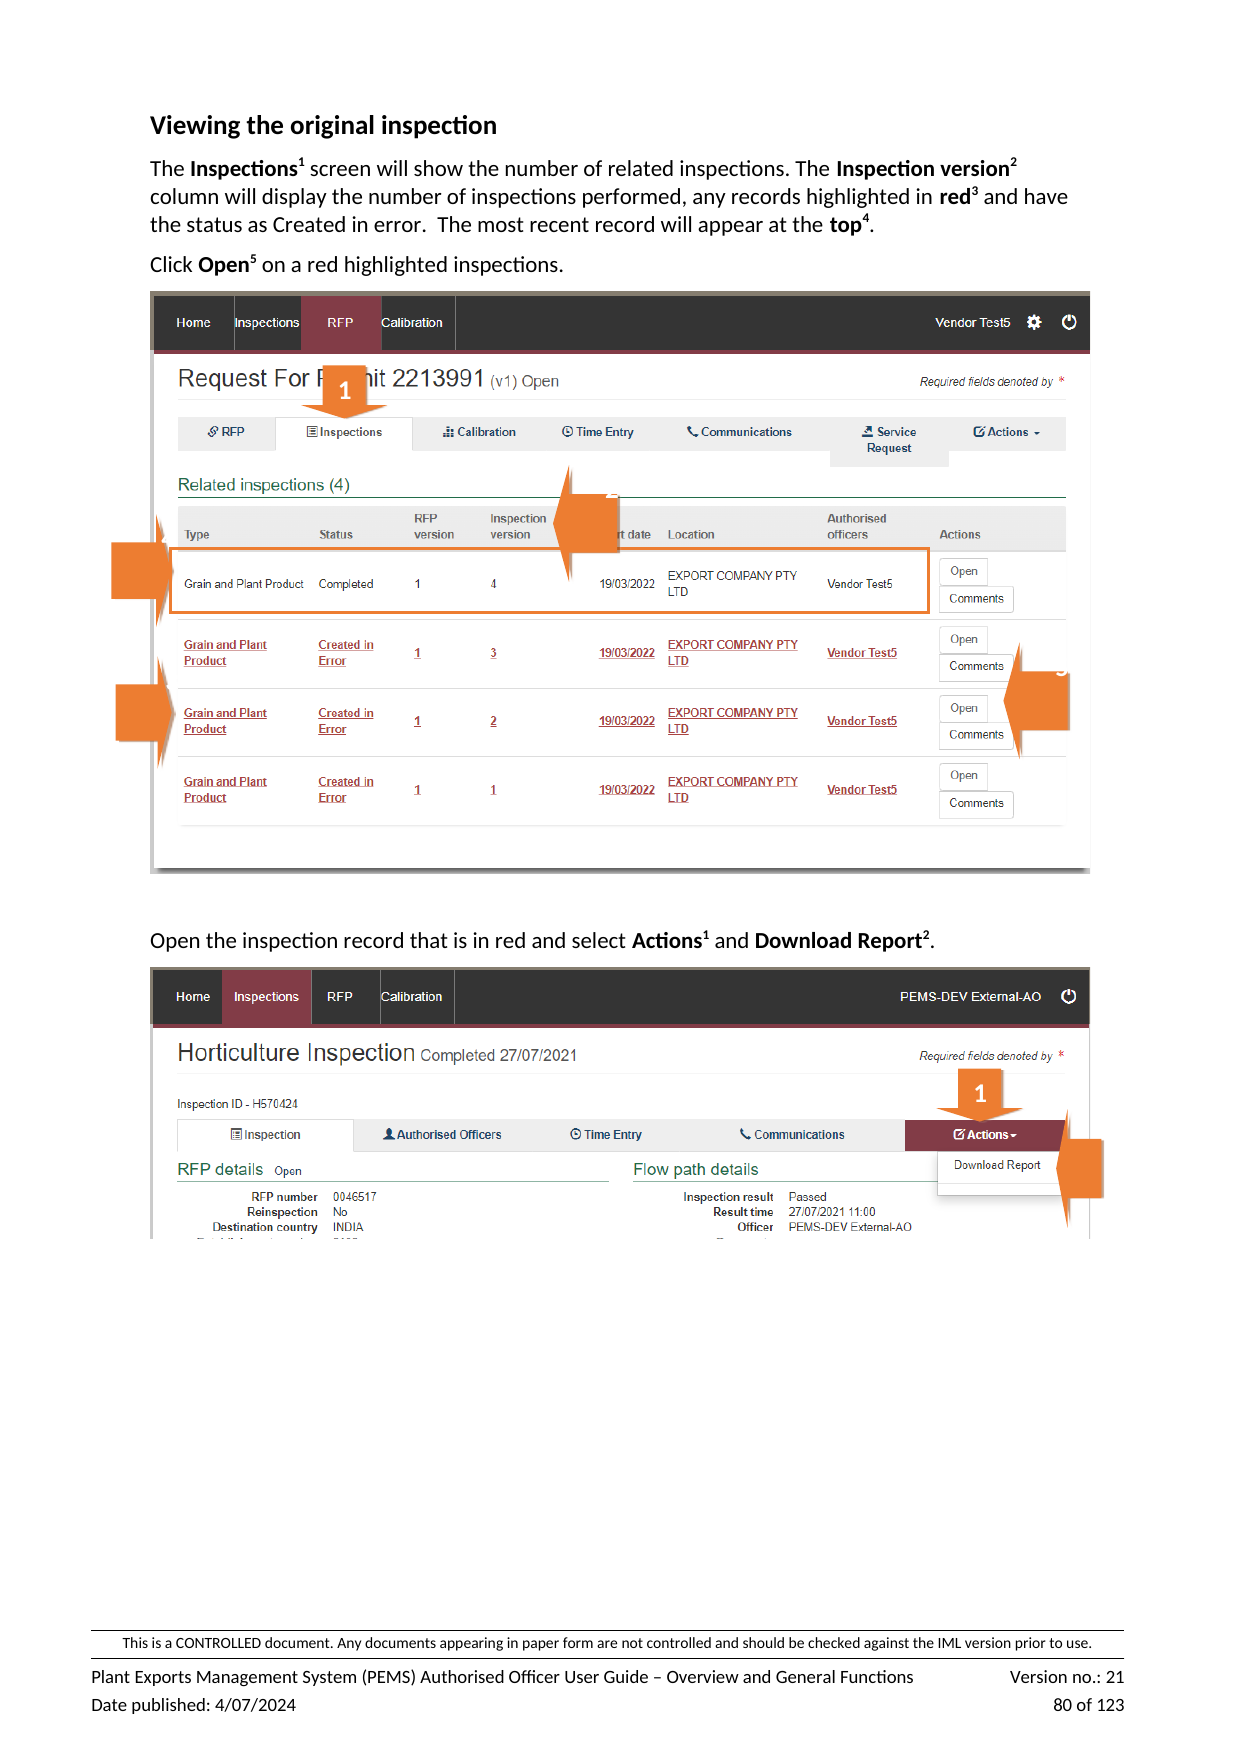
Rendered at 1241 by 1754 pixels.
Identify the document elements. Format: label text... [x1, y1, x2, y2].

picture [150, 967, 1091, 1239]
picture [172, 550, 927, 611]
text The Inspections1 screen will show the number of related inspections. The Inspection version2 column will display the number of inspections performed, any records highlighted in red3 and have the status as Created in error. The most recent record will appear at the top4. [150, 154, 1090, 238]
subtitle Viewing the original inspection [150, 108, 1090, 142]
text Open the inspection record that is in red and select Actions1 and Download Report2. [150, 927, 1090, 954]
text Click Open5 on a red highlighted inspections. [150, 251, 1090, 279]
picture [150, 291, 1091, 874]
picture [167, 675, 175, 687]
